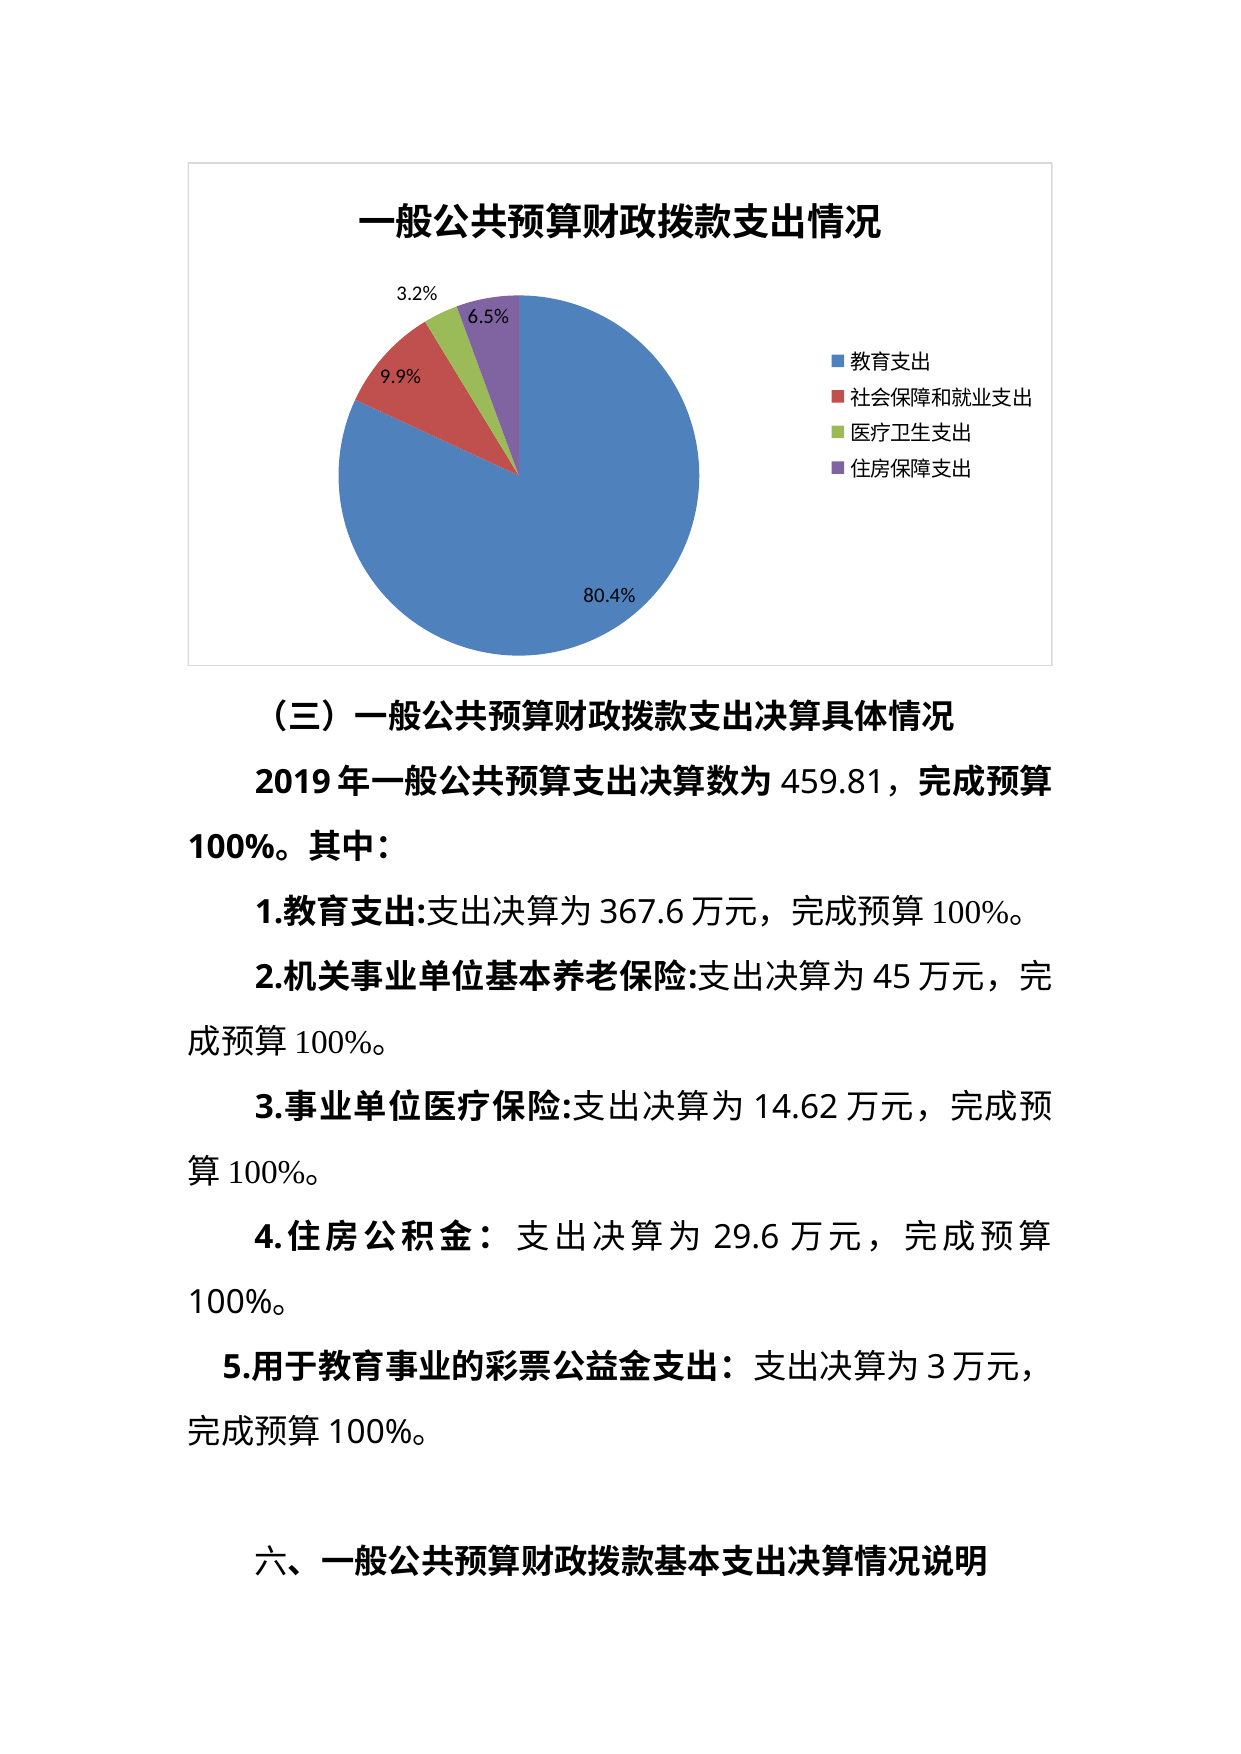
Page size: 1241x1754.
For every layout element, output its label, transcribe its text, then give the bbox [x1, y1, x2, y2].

text 5.用于教育事业的彩票公益金支出：支出决算为3万元，完成预算100%。 [187, 1332, 1053, 1462]
text 六、一般公共预算财政拨款基本支出决算情况说明 [187, 1527, 1053, 1592]
text 2.机关事业单位基本养老保险:支出决算为45万元，完成预算100%。 [187, 942, 1053, 1072]
text 1.教育支出:支出决算为367.6万元，完成预算100%。 [187, 877, 1053, 942]
text 4.住房公积金：支出决算为29.6万元，完成预算100%。 [187, 1202, 1053, 1332]
text 3.事业单位医疗保险:支出决算为14.62万元，完成预算100%。 [187, 1072, 1053, 1202]
text 2019年一般公共预算支出决算数为459.81，完成预算100%。其中： [187, 747, 1053, 877]
text （三）一般公共预算财政拨款支出决算具体情况 [187, 682, 1053, 747]
